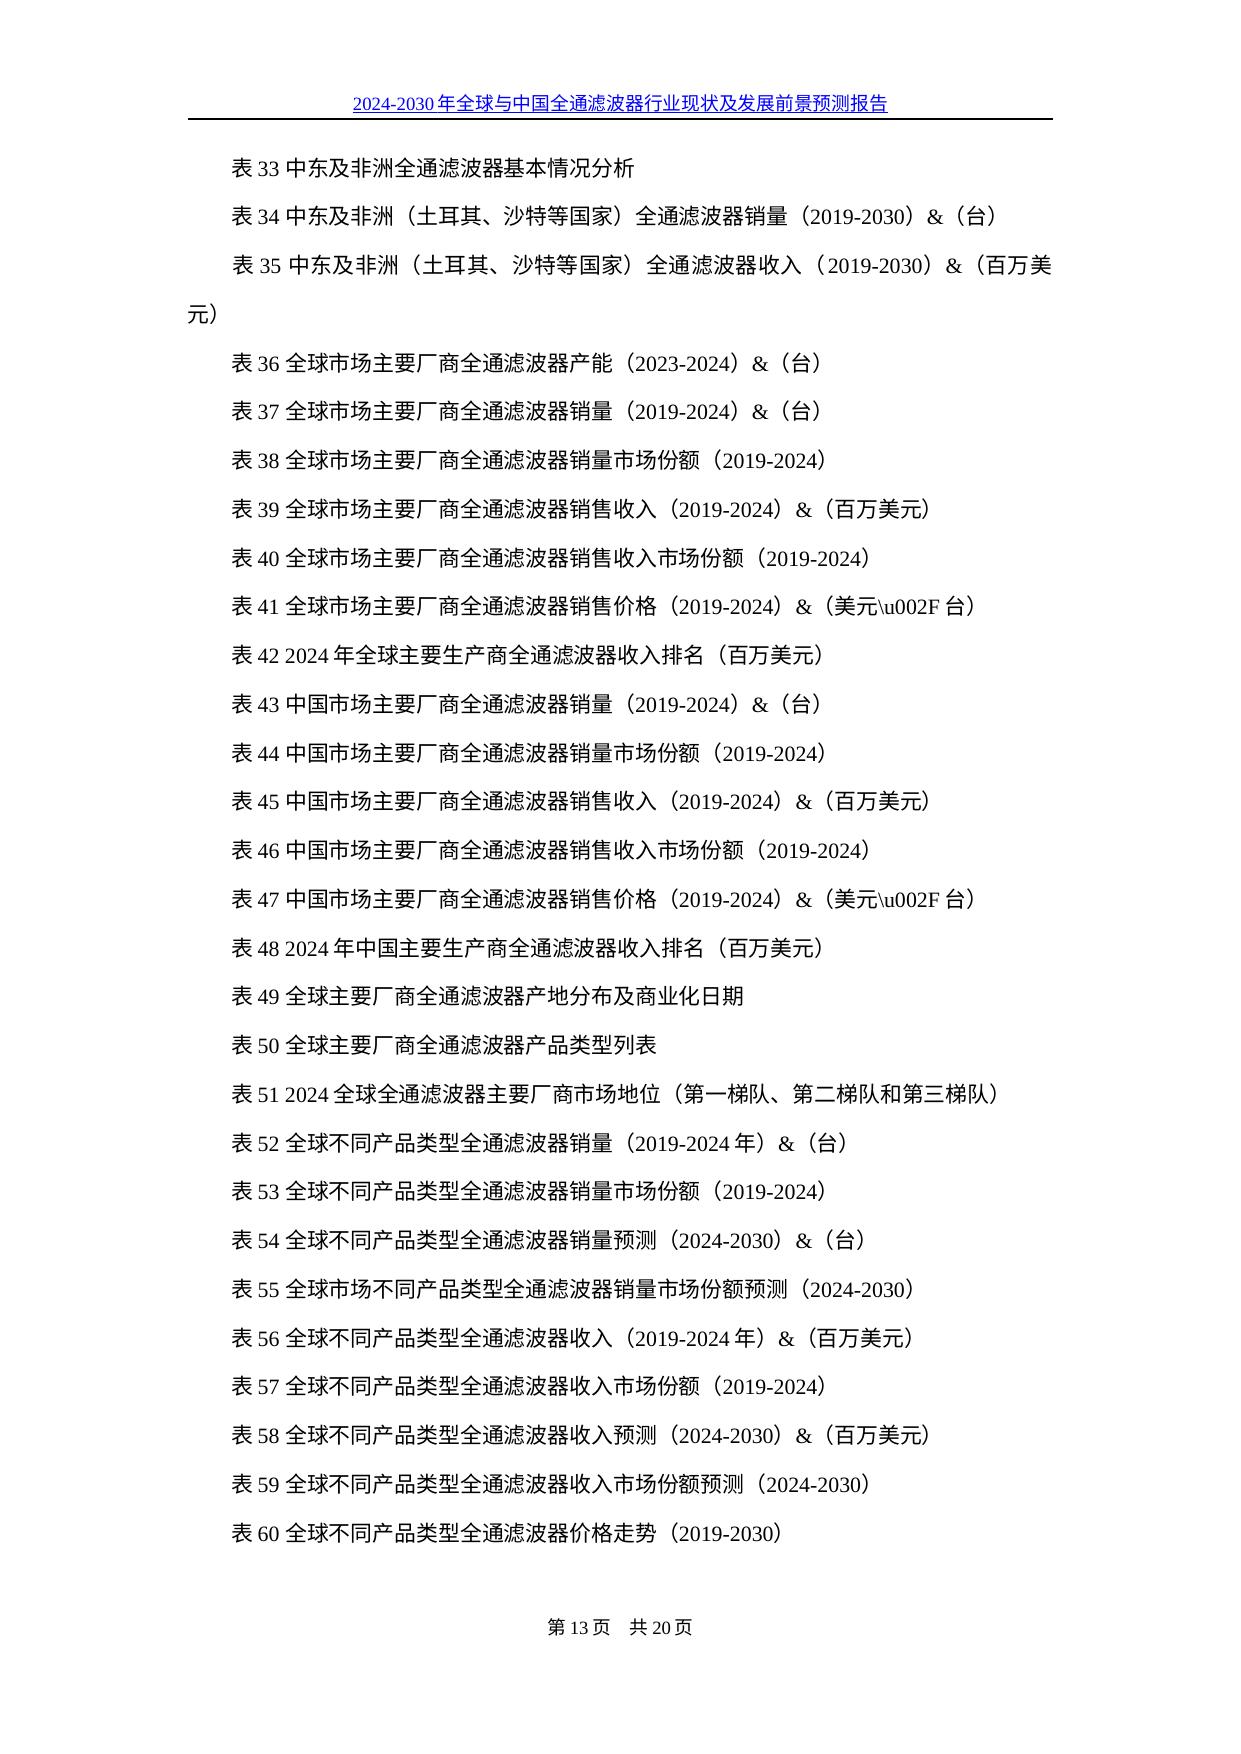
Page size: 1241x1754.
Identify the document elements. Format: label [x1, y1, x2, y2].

text [187, 150, 1053, 1548]
